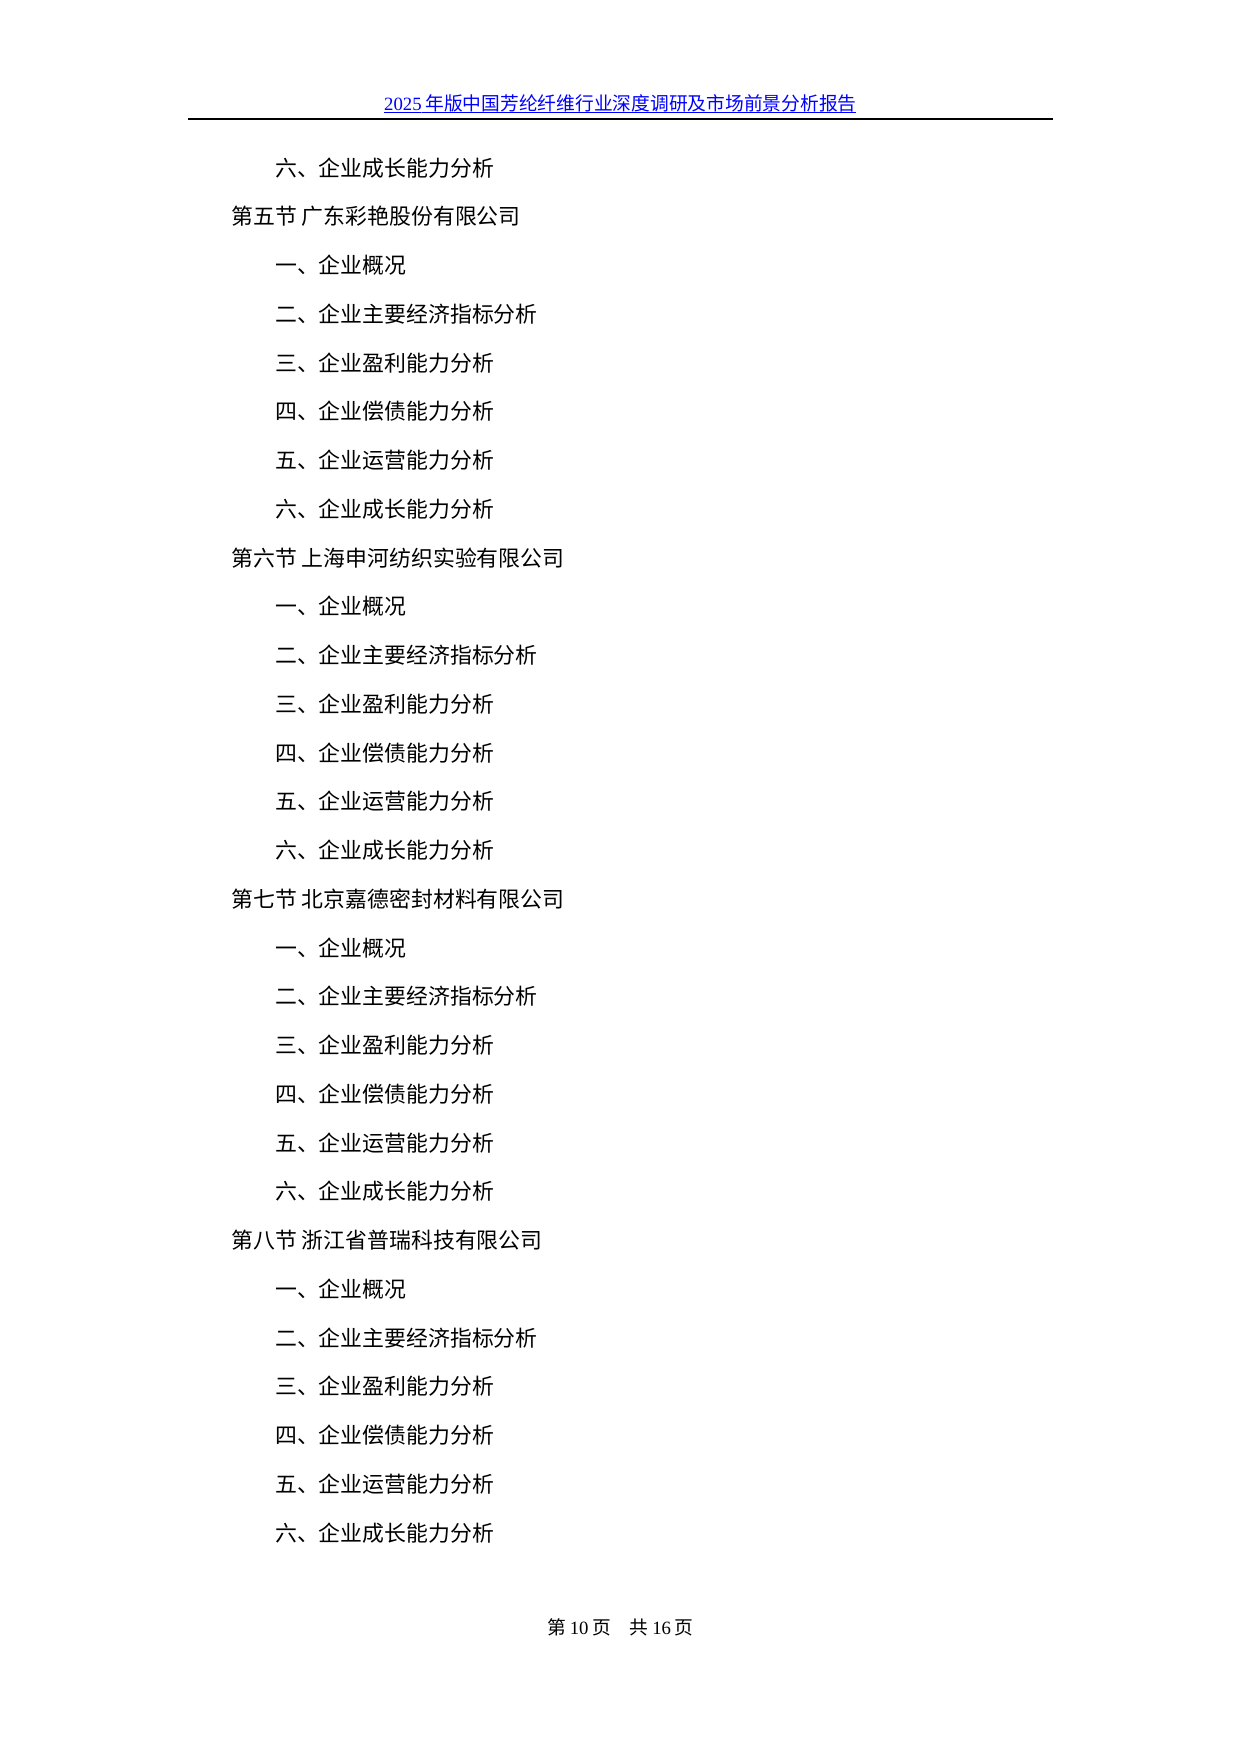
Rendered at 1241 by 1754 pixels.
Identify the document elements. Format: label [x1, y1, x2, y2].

text [187, 150, 1053, 1548]
